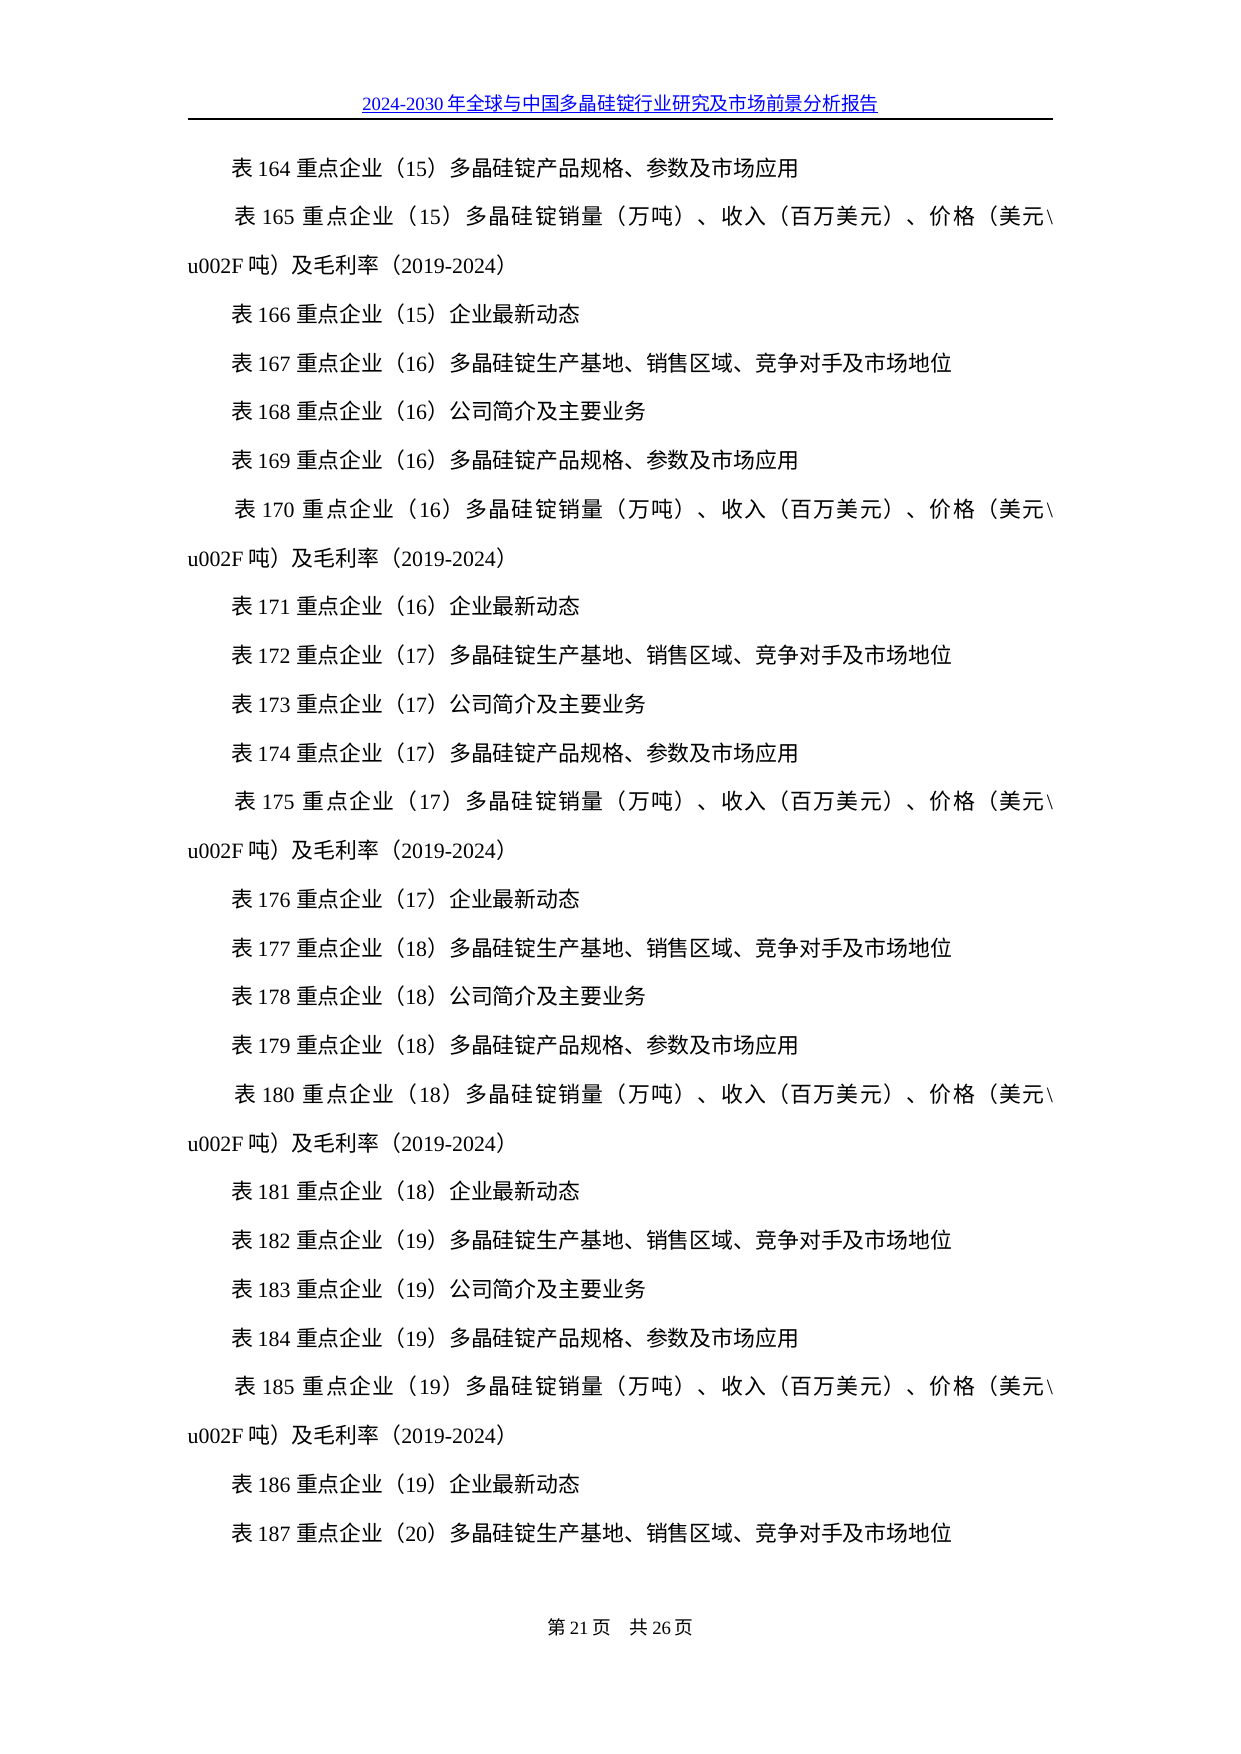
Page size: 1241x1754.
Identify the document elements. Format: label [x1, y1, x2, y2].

text [187, 150, 1053, 1548]
